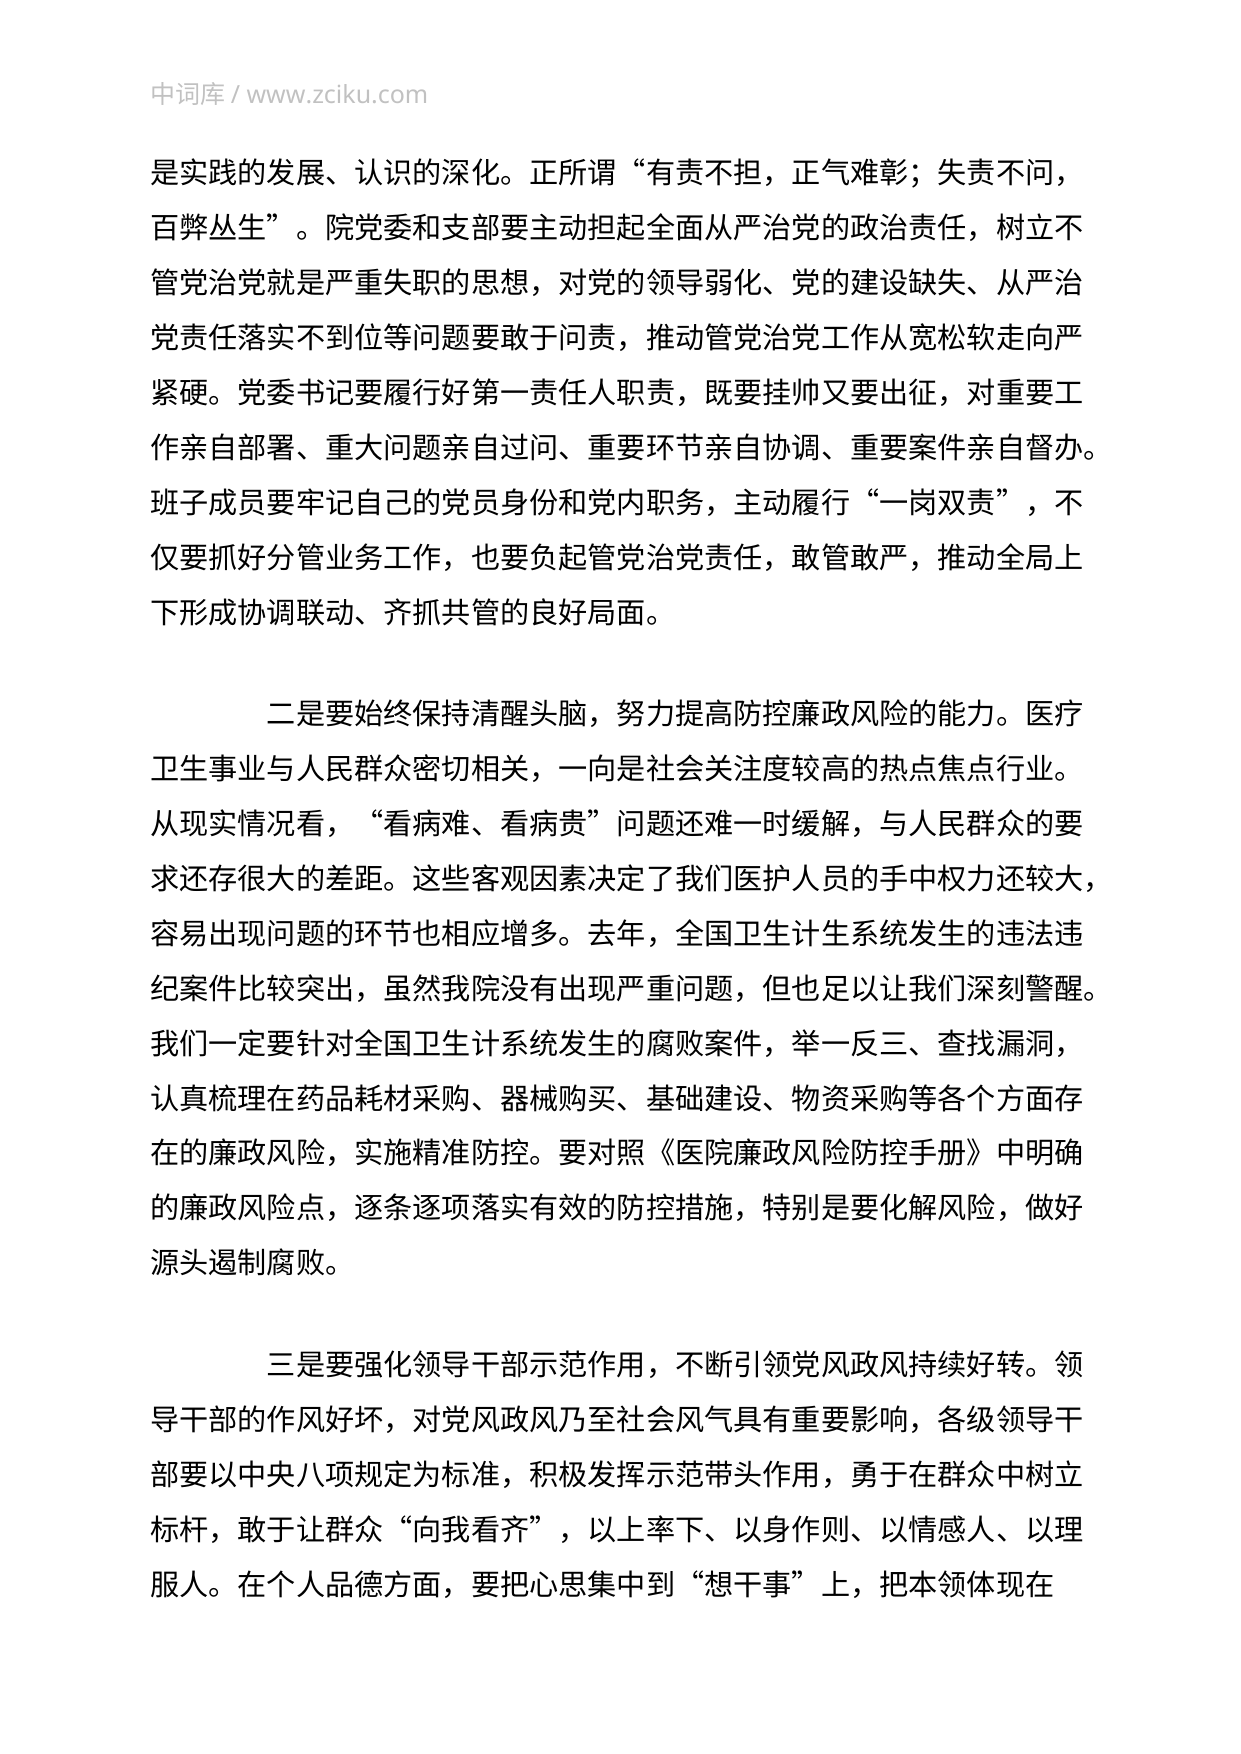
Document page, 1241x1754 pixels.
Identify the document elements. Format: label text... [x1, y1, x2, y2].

text 二是要始终保持清醒头脑，努力提高防控廉政风险的能力。医疗卫生事业与人民群众密切相关，一向是社会关注度较高的热点焦点行业。从现实情况看，“看病难、看病贵”问题还难一时缓解，与人民群众的要求还存很大的差距。这些客观因素决定了我们医护人员的手中权力还较大，容易出现问题的环节也相应增多。去年，全国卫生计生系统发生的违法违纪案件比较突出，虽然我院没有出现严重问题，但也足以让我们深刻警醒。我们一定要针对全国卫生计系统发生的腐败案件，举一反三、查找漏洞，认真梳理在药品耗材采购、器械购买、基础建设、物资采购等各个方面存在的廉政风险，实施精准防控。要对照《医院廉政风险防控手册》中明确的廉政风险点，逐条逐项落实有效的防控措施，特别是要化解风险，做好源头遏制腐败。 [150, 691, 1090, 1282]
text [150, 1342, 1090, 1603]
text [150, 150, 1090, 631]
